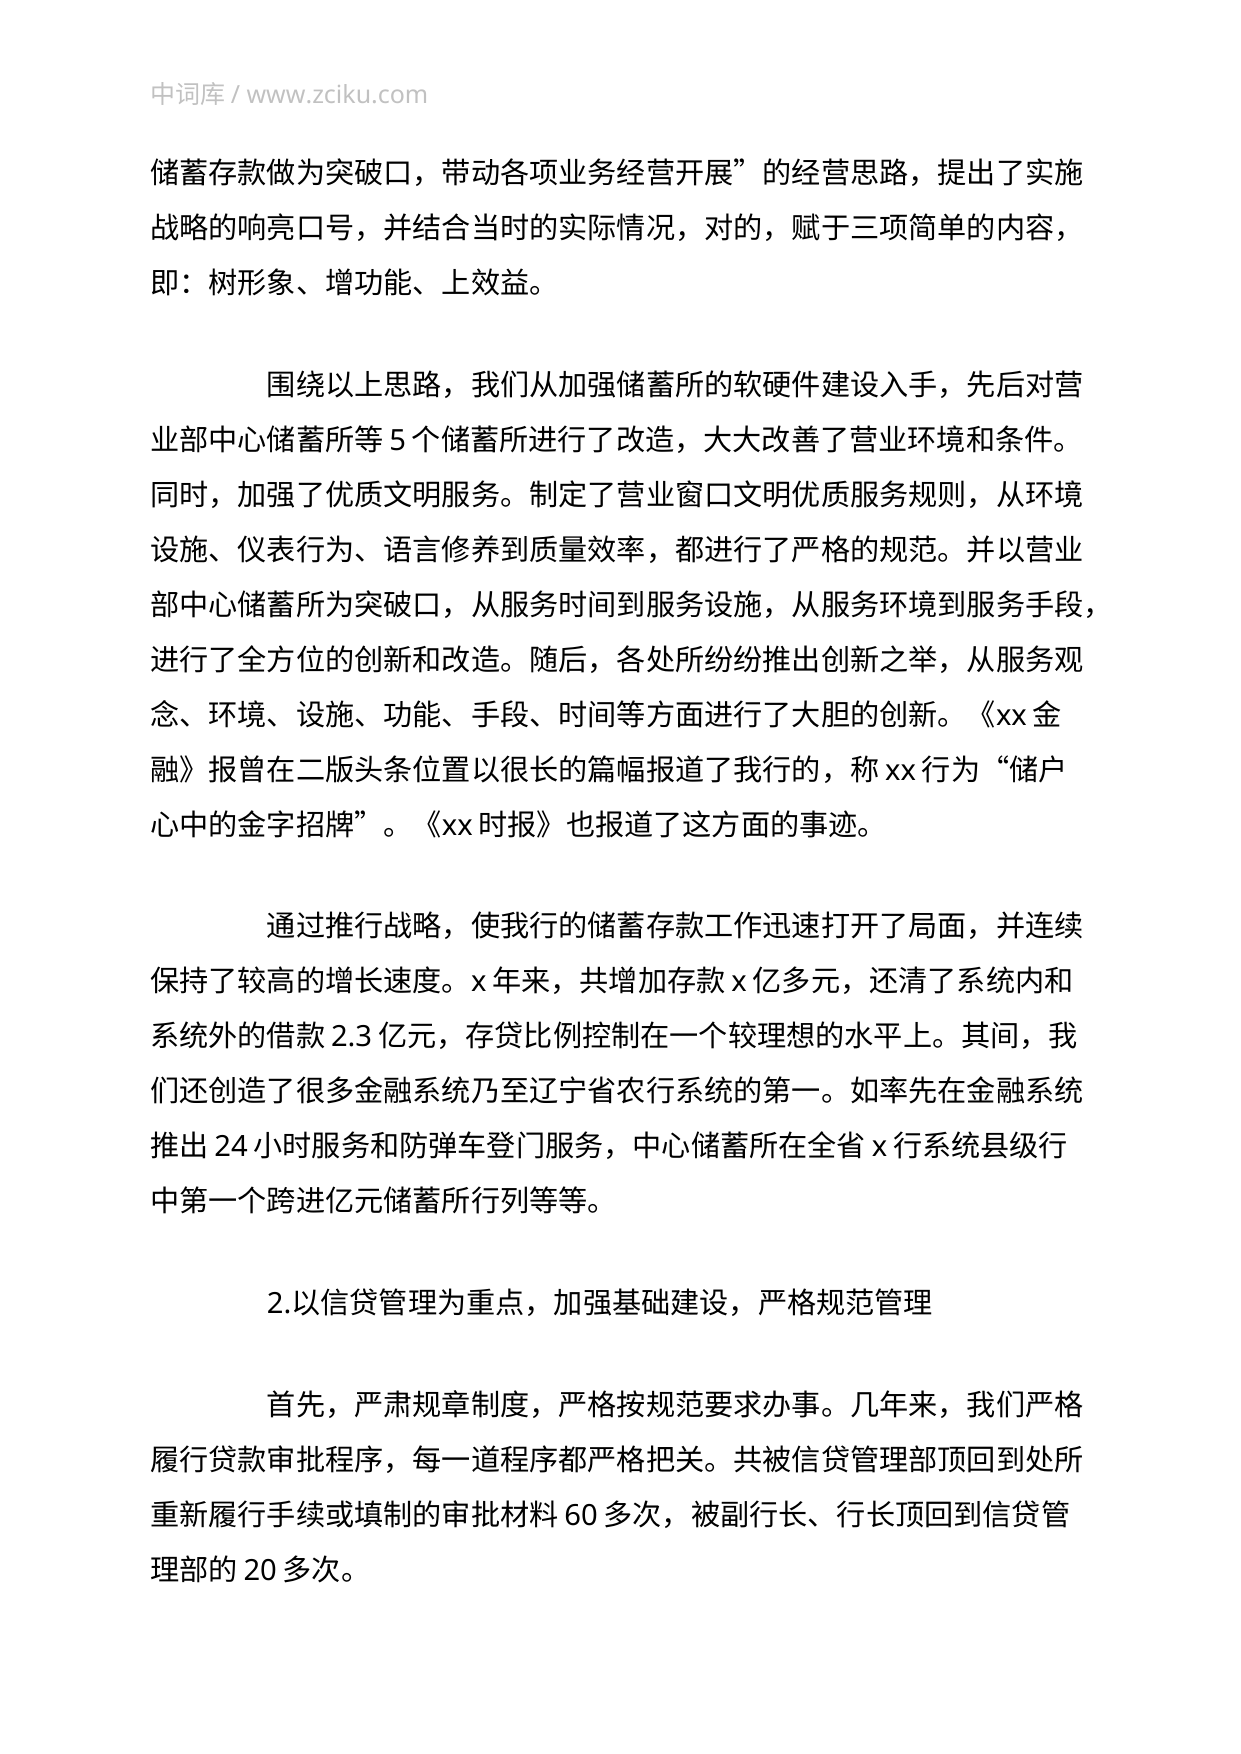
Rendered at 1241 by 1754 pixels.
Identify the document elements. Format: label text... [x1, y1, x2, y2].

text 通过推行战略，使我行的储蓄存款工作迅速打开了局面，并连续保持了较高的增长速度。x年来，共增加存款x亿多元，还清了系统内和系统外的借款2.3亿元，存贷比例控制在一个较理想的水平上。其间，我们还创造了很多金融系统乃至辽宁省农行系统的第一。如率先在金融系统推出24小时服务和防弹车登门服务，中心储蓄所在全省x行系统县级行中第一个跨进亿元储蓄所行列等等。 [150, 903, 1090, 1220]
text 2.以信贷管理为重点，加强基础建设，严格规范管理 [150, 1279, 1090, 1322]
text 首先，严肃规章制度，严格按规范要求办事。几年来，我们严格履行贷款审批程序，每一道程序都严格把关。共被信贷管理部顶回到处所重新履行手续或填制的审批材料60多次，被副行长、行长顶回到信贷管理部的20多次。 [150, 1382, 1090, 1589]
text 围绕以上思路，我们从加强储蓄所的软硬件建设入手，先后对营业部中心储蓄所等5个储蓄所进行了改造，大大改善了营业环境和条件。同时，加强了优质文明服务。制定了营业窗口文明优质服务规则，从环境设施、仪表行为、语言修养到质量效率，都进行了严格的规范。并以营业部中心储蓄所为突破口，从服务时间到服务设施，从服务环境到服务手段，进行了全方位的创新和改造。随后，各处所纷纷推出创新之举，从服务观念、环境、设施、功能、手段、时间等方面进行了大胆的创新。《xx金融》报曾在二版头条位置以很长的篇幅报道了我行的，称xx行为“储户心中的金字招牌”。《xx时报》也报道了这方面的事迹。 [150, 362, 1090, 843]
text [150, 150, 1090, 302]
